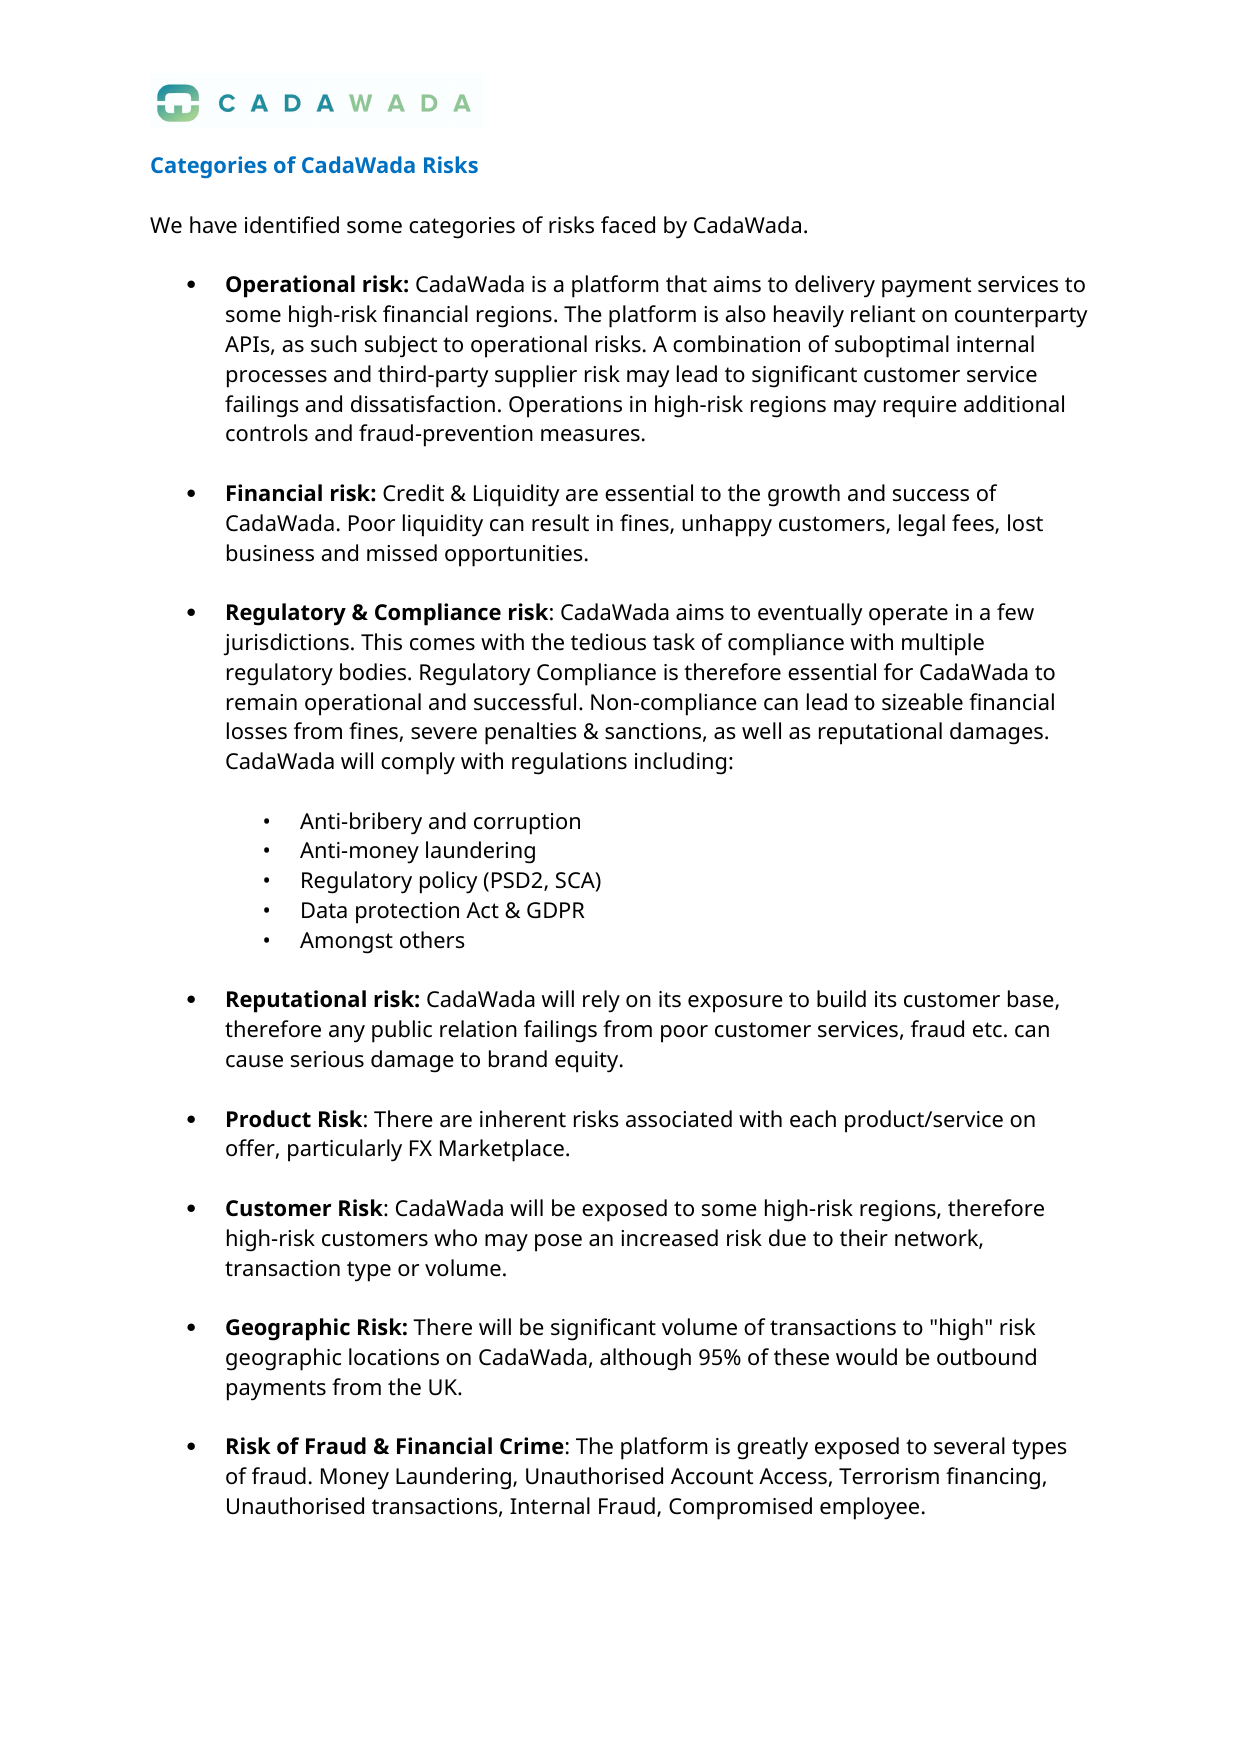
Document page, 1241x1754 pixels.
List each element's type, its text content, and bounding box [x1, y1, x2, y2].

list Product Risk: There are inherent risks associated with each product/service on offer, particularly FX Marketplace. [187, 1103, 1090, 1163]
list Geographic Risk: There will be significant volume of transactions to "high" risk geographic locations on CadaWada, although 95% of these would be outbound payments from the UK. [187, 1312, 1090, 1401]
list Customer Risk: CadaWada will be exposed to some high-risk regions, therefore high-risk customers who may pose an increased risk due to their network, transaction type or volume. [187, 1193, 1090, 1282]
picture [150, 73, 484, 129]
list Regulatory & Compliance risk: CadaWada aims to eventually operate in a few jurisdictions. This comes with the tedious task of compliance with multiple regulatory bodies. Regulatory Compliance is therefore essential for CadaWada to remain operational and successful. Non-compliance can lead to sizeable financial losses from fines, severe penalties & sanctions, as well as reputational damages. CadaWada will comply with regulations including: [187, 597, 1090, 776]
list Operational risk: CadaWada is a platform that aims to delivery payment services to some high-risk financial regions. The platform is also heavily reliant on counterparty APIs, as such subject to operational risks. A combination of suboptimal internal processes and third-party supplier risk may lead to significant customer service failings and dissatisfaction. Operations in high-risk regions may require additional controls and fraud-prevention measures. [187, 269, 1090, 448]
text We have identified some categories of risks faced by CadaWada. [150, 210, 1090, 239]
list Data protection Act & GDPR [262, 895, 1090, 925]
list Risk of Fraud & Financial Crime: The platform is greatly exposed to several types of fraud. Money Laundering, Unauthorised Account Access, Terrorism financing, Unauthorised transactions, Internal Fraud, Compromised employee. [187, 1431, 1090, 1521]
list Regulatory policy (PSD2, SCA) [262, 865, 1090, 895]
list Amongst others [262, 925, 1090, 954]
list Anti-bribery and corruption [262, 806, 1090, 835]
text Categories of CadaWada Risks [150, 150, 1090, 180]
list Reputational risk: CadaWada will rely on its exposure to build its customer base, therefore any public relation failings from poor customer services, fraud etc. can cause serious damage to brand equity. [187, 984, 1090, 1074]
list Financial risk: Credit & Liquidity are essential to the growth and success of CadaWada. Poor liquidity can result in fines, unhappy customers, legal fees, lost business and missed opportunities. [187, 478, 1090, 567]
list Anti-money laundering [262, 835, 1090, 865]
